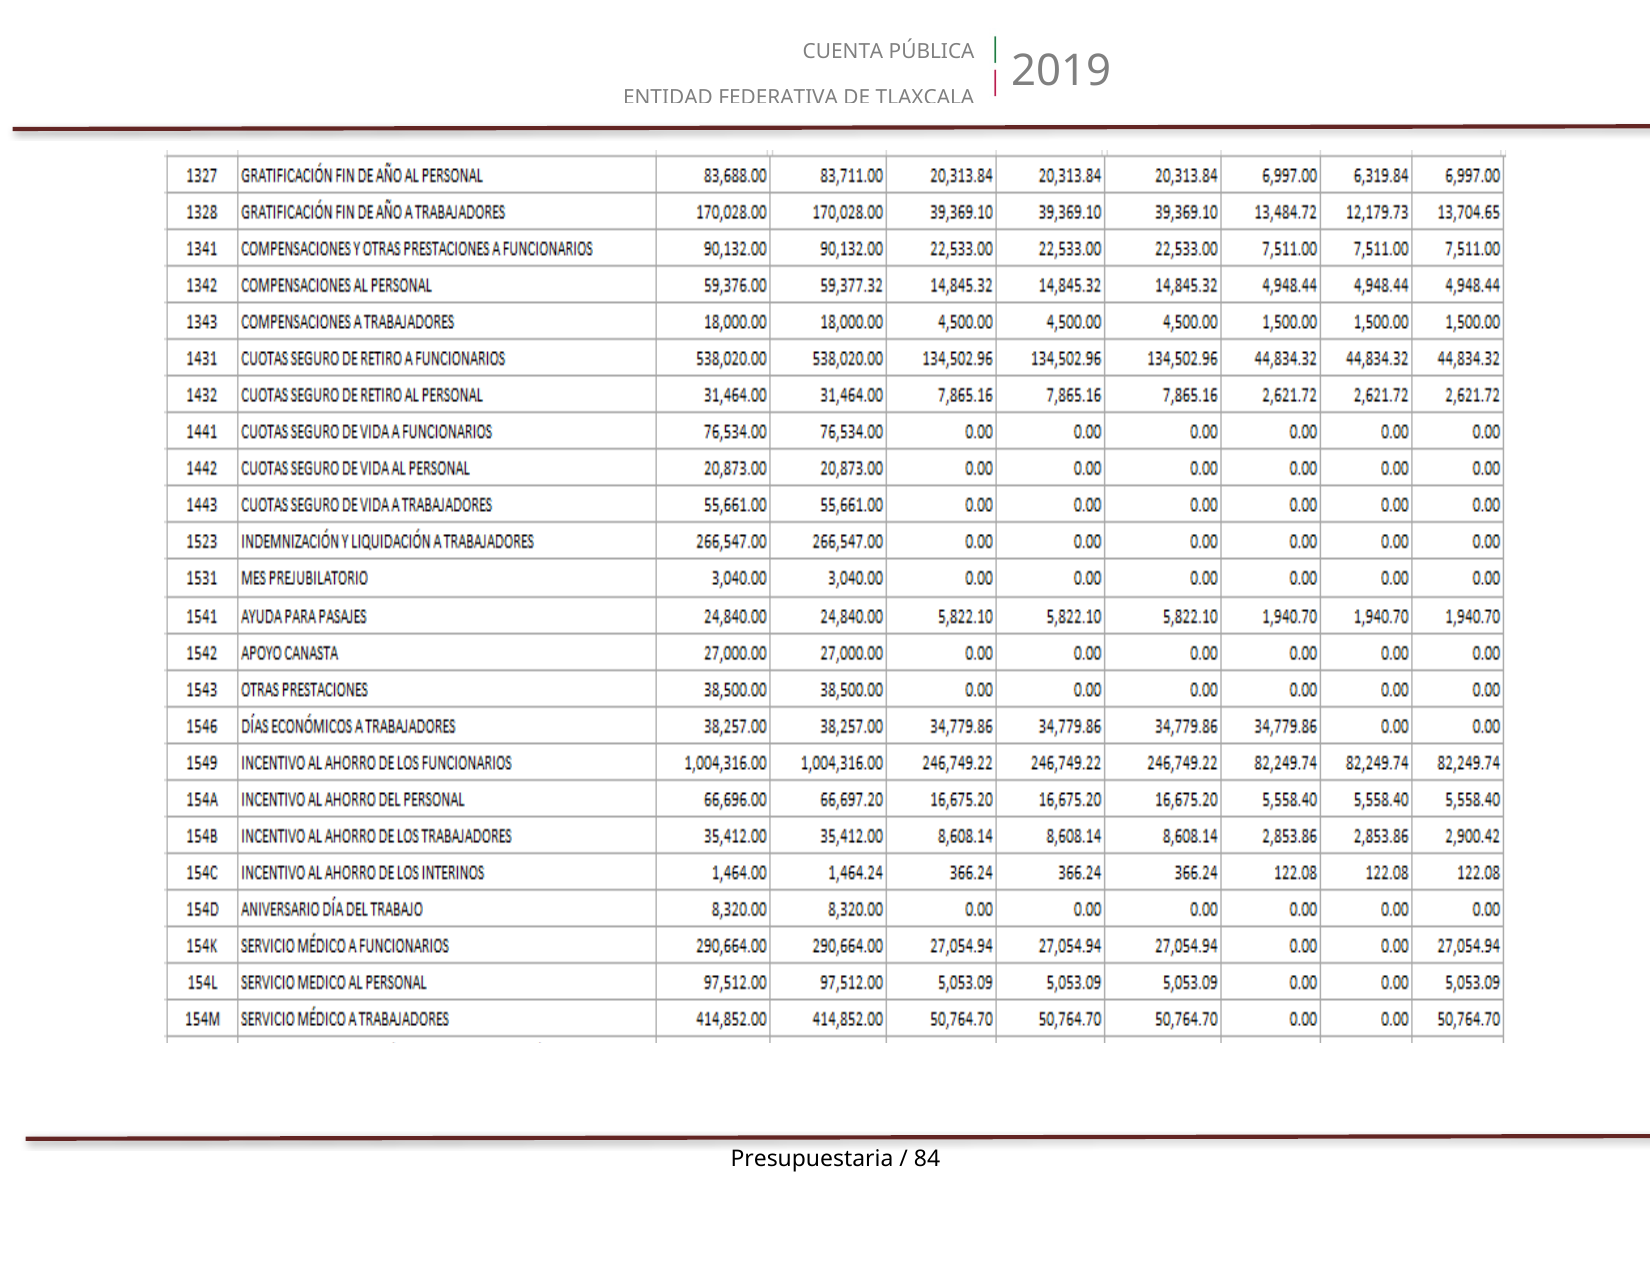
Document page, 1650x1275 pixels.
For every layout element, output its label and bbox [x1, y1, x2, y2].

picture [164, 150, 1507, 1043]
picture [989, 28, 1005, 99]
